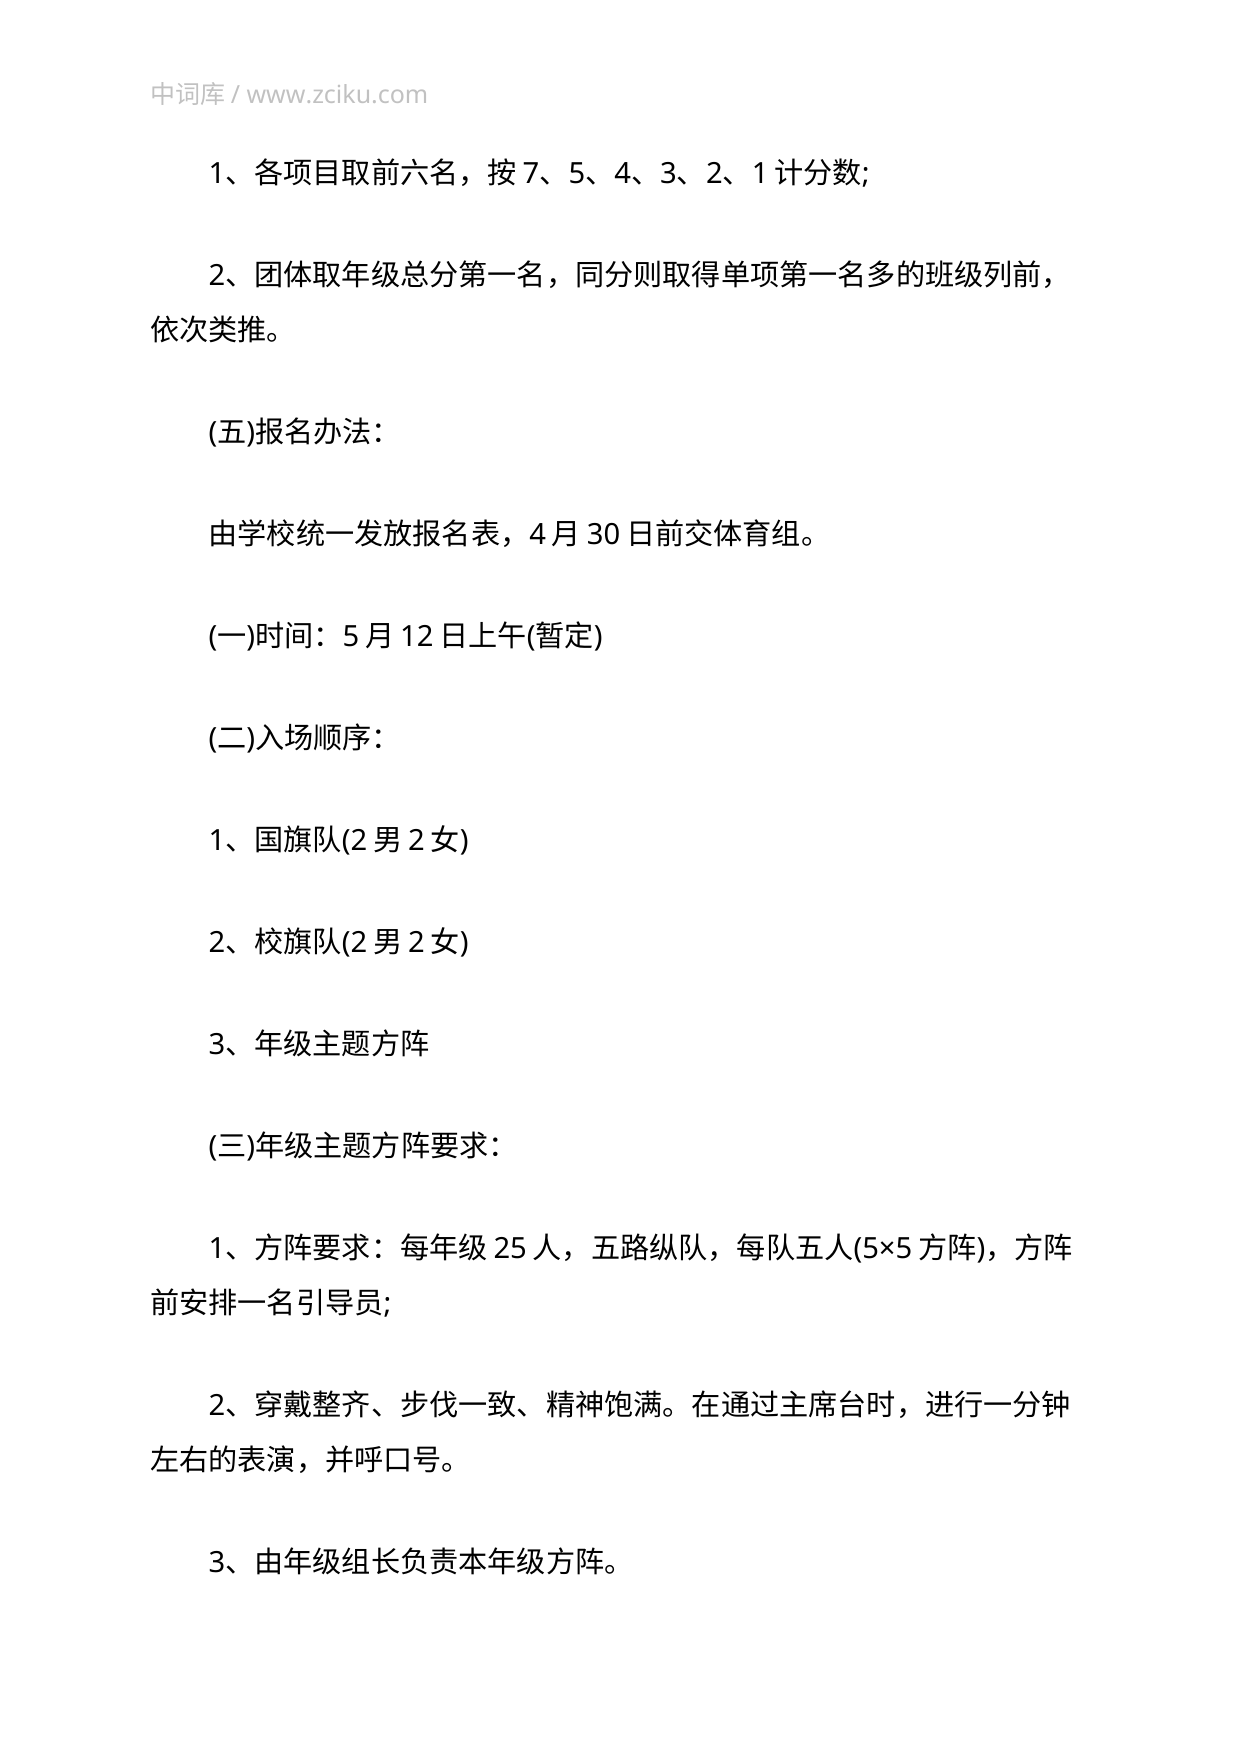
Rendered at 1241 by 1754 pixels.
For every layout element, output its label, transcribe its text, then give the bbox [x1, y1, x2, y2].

text (二)入场顺序： [150, 715, 1090, 757]
text 2、穿戴整齐、步伐一致、精神饱满。在通过主席台时，进行一分钟左右的表演，并呼口号。 [150, 1382, 1090, 1479]
text 2、校旗队(2男2女) [150, 919, 1090, 961]
text 2、团体取年级总分第一名，同分则取得单项第一名多的班级列前，依次类推。 [150, 252, 1090, 349]
text (五)报名办法： [150, 409, 1090, 451]
text 3、年级主题方阵 [150, 1021, 1090, 1063]
text 1、方阵要求：每年级25人，五路纵队，每队五人(5×5方阵)，方阵前安排一名引导员; [150, 1224, 1090, 1322]
text 3、由年级组长负责本年级方阵。 [150, 1538, 1090, 1581]
text (三)年级主题方阵要求： [150, 1123, 1090, 1165]
text (一)时间：5月12日上午(暂定) [150, 613, 1090, 655]
text 1、各项目取前六名，按7、5、4、3、2、1计分数; [150, 150, 1090, 192]
text 1、国旗队(2男2女) [150, 817, 1090, 859]
text 由学校统一发放报名表，4月30日前交体育组。 [150, 511, 1090, 553]
